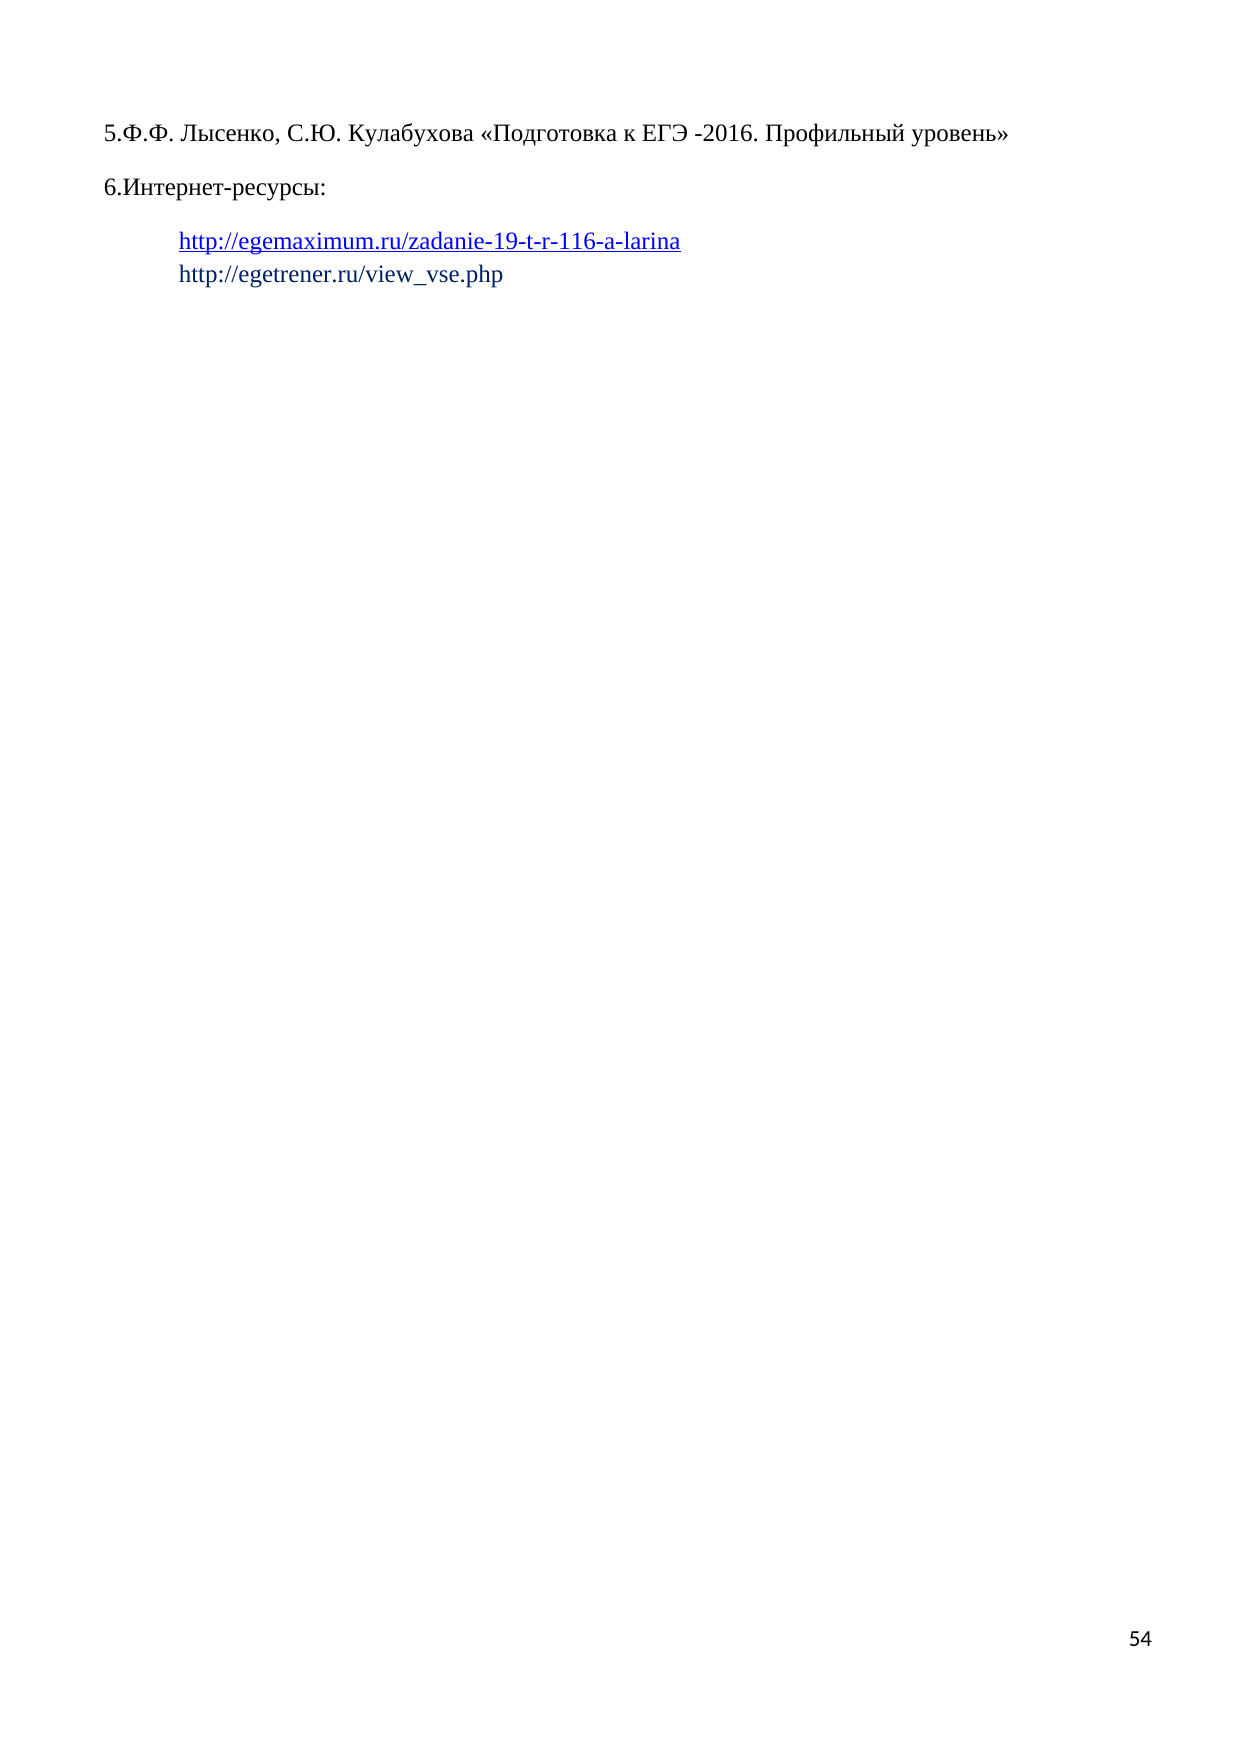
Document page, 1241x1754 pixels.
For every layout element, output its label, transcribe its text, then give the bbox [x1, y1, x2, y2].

text 6.Интернет-ресурсы: [103, 172, 1152, 201]
list http://egemaximum.ru/zadanie-19-t-r-116-a-larina [178, 226, 1152, 254]
text 5.Ф.Ф. Лысенко, С.Ю. Кулабухова «Подготовка к ЕГЭ -2016. Профильный уровень» [103, 118, 1152, 147]
list http://egetrener.ru/view_vse.php [178, 259, 1152, 288]
